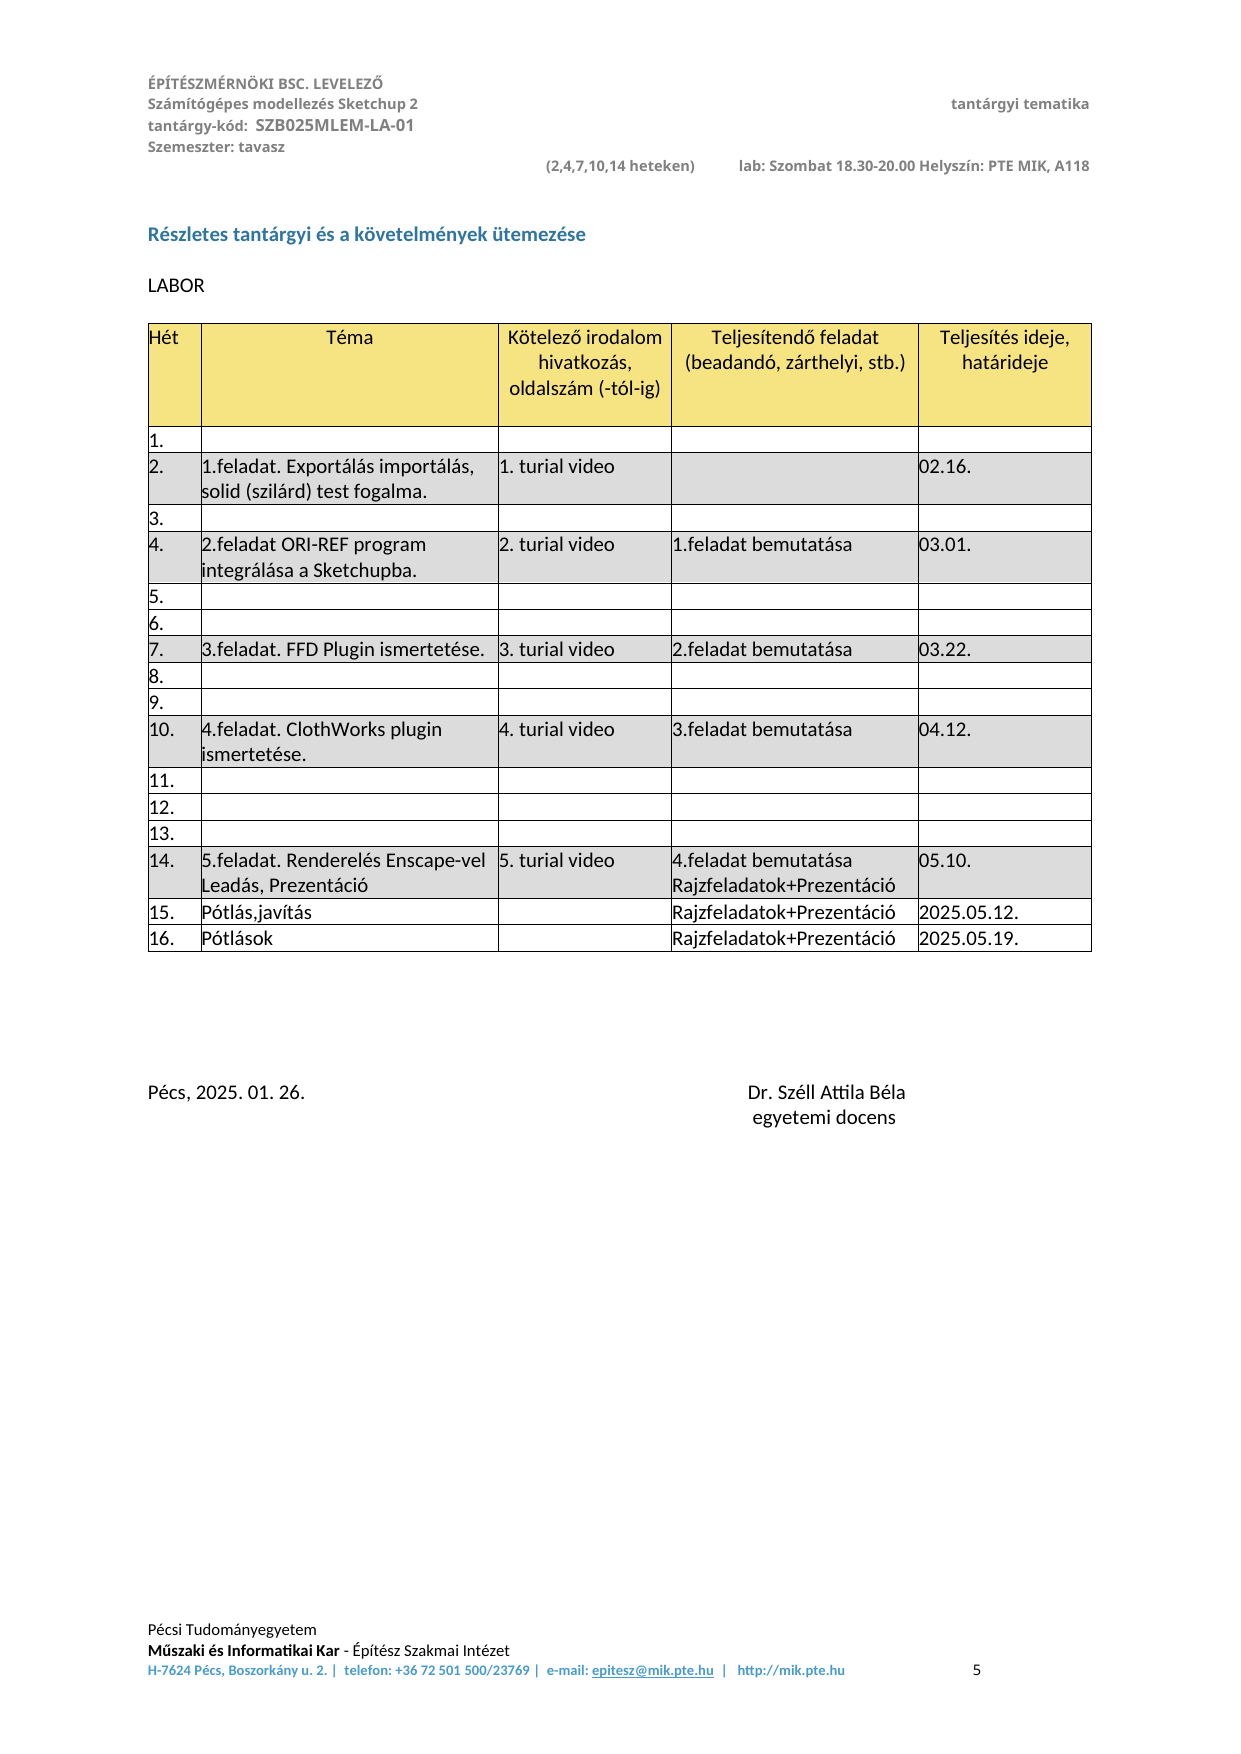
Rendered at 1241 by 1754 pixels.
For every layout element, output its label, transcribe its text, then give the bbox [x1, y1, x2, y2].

table_cell 11. [149, 768, 201, 793]
table_cell 12. [149, 794, 201, 819]
table_cell [499, 584, 671, 609]
table_cell [672, 821, 918, 846]
table_header Kötelező irodalom hivatkozás, oldalszám (-tól-ig) [499, 324, 671, 426]
table_cell 03.01. [919, 532, 1091, 582]
table_cell 4. turial video [499, 716, 671, 767]
table_cell [202, 689, 498, 715]
table_cell [499, 794, 671, 819]
table_cell [919, 768, 1091, 793]
table_cell 3.feladat bemutatása [672, 716, 918, 767]
table_cell Pótlás,javítás [202, 899, 498, 924]
table_cell 2.feladat ORI-REF program integrálása a Sketchupba. [202, 532, 498, 582]
table_header Téma [202, 324, 498, 426]
table_cell 14. [149, 847, 201, 898]
table_cell 7. [149, 636, 201, 662]
table_cell 5. [149, 584, 201, 609]
table_header Hét [149, 324, 201, 426]
table_cell [919, 505, 1091, 531]
table_cell [499, 899, 671, 924]
table_cell [919, 584, 1091, 609]
text Pécs, 2025. 01. 26. Dr. Széll Attila Béla [148, 1079, 1092, 1104]
table_cell [672, 663, 918, 688]
table_cell 03.22. [919, 636, 1091, 662]
text Részletes tantárgyi és a követelmények ütemezése [148, 221, 1092, 247]
table_cell [672, 689, 918, 715]
table_cell [672, 505, 918, 531]
table_cell [672, 794, 918, 819]
table_cell 3. [149, 505, 201, 531]
table_cell 8. [149, 663, 201, 688]
table_cell 3.feladat. FFD Plugin ismertetése. [202, 636, 498, 662]
table_cell 02.16. [919, 453, 1091, 504]
table_cell 2.feladat bemutatása [672, 636, 918, 662]
table_cell 4. [149, 532, 201, 582]
table_cell [202, 821, 498, 846]
table_cell 6. [149, 610, 201, 635]
text LABOR [148, 272, 1092, 298]
table_cell [499, 689, 671, 715]
table_cell 15. [149, 899, 201, 924]
table_cell [202, 584, 498, 609]
table_header Teljesítés ideje, határideje [919, 324, 1091, 426]
table_cell [202, 663, 498, 688]
table_cell 2025.05.19. [919, 925, 1091, 951]
table_cell [919, 610, 1091, 635]
table_cell Pótlások [202, 925, 498, 951]
table_cell [499, 610, 671, 635]
table_cell 3. turial video [499, 636, 671, 662]
table_cell [202, 427, 498, 452]
table_cell 1. [149, 427, 201, 452]
table_cell 5. turial video [499, 847, 671, 898]
table_cell 04.12. [919, 716, 1091, 767]
table_cell Rajzfeladatok+Prezentáció [672, 899, 918, 924]
table_cell 2. [149, 453, 201, 504]
table_cell 4.feladat bemutatása Rajzfeladatok+Prezentáció [672, 847, 918, 898]
table_cell [499, 768, 671, 793]
table_cell 2025.05.12. [919, 899, 1091, 924]
table_cell 16. [149, 925, 201, 951]
table_cell [672, 768, 918, 793]
table_header Teljesítendő feladat (beadandó, zárthelyi, stb.) [672, 324, 918, 426]
table_cell [672, 427, 918, 452]
text egyetemi docens [148, 1104, 1092, 1130]
table_cell [919, 821, 1091, 846]
table_cell 1.feladat bemutatása [672, 532, 918, 582]
table_cell [919, 427, 1091, 452]
table_cell [499, 427, 671, 452]
table_cell [202, 794, 498, 819]
table_cell [672, 453, 918, 504]
table_cell [672, 610, 918, 635]
table_cell [919, 794, 1091, 819]
table_cell [672, 584, 918, 609]
table_cell 5.feladat. Renderelés Enscape-vel Leadás, Prezentáció [202, 847, 498, 898]
table_cell [202, 768, 498, 793]
table_cell Rajzfeladatok+Prezentáció [672, 925, 918, 951]
table_cell [499, 663, 671, 688]
table_cell 10. [149, 716, 201, 767]
table_cell 2. turial video [499, 532, 671, 582]
table_cell 4.feladat. ClothWorks plugin ismertetése. [202, 716, 498, 767]
table_cell [202, 505, 498, 531]
table_cell 9. [149, 689, 201, 715]
table_cell 13. [149, 821, 201, 846]
table_cell [499, 821, 671, 846]
table_cell [499, 505, 671, 531]
table_cell 1.feladat. Exportálás importálás, solid (szilárd) test fogalma. [202, 453, 498, 504]
table_cell [919, 689, 1091, 715]
table_cell [919, 663, 1091, 688]
table_cell 05.10. [919, 847, 1091, 898]
table_cell [202, 610, 498, 635]
table_cell [499, 925, 671, 951]
table_cell 1. turial video [499, 453, 671, 504]
